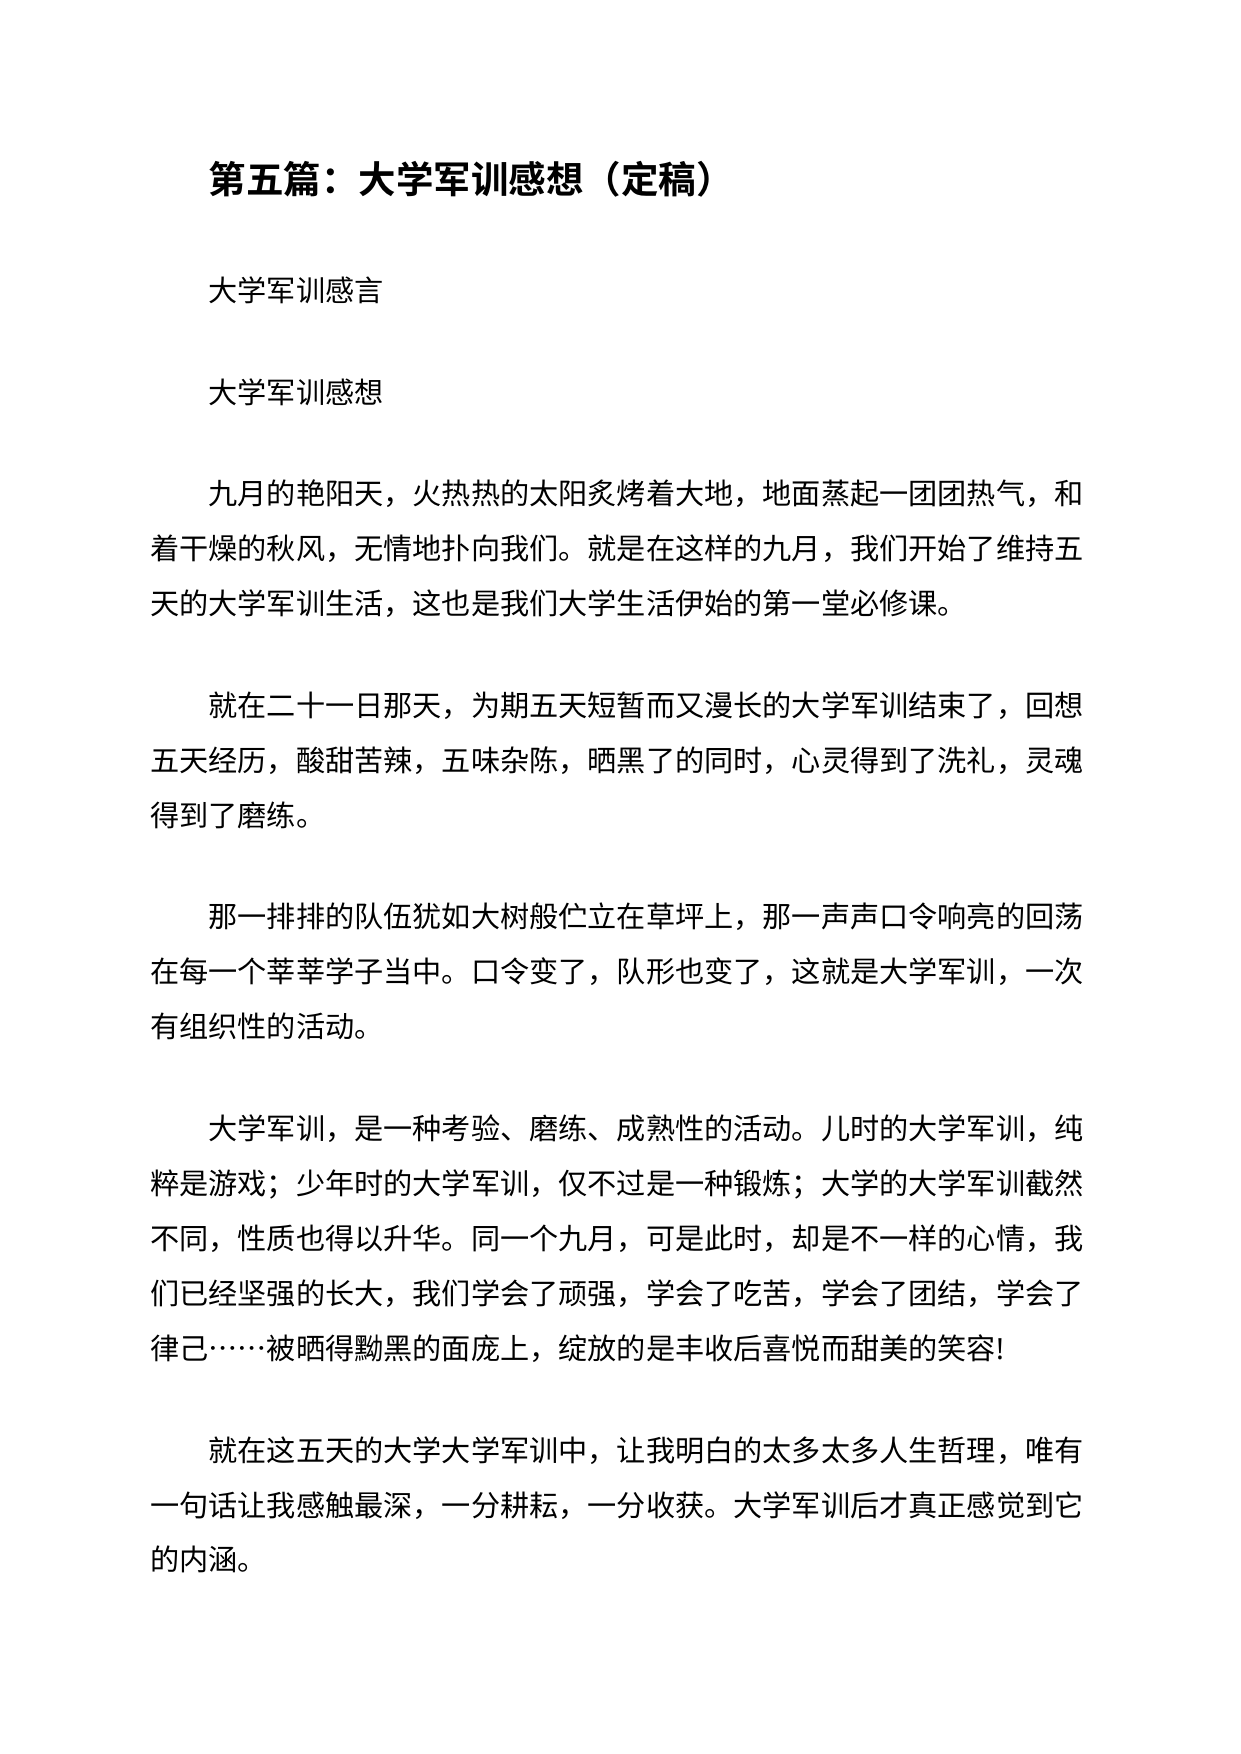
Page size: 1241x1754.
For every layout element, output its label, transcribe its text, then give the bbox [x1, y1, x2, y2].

text 第五篇：大学军训感想（定稿） [150, 150, 1090, 204]
text 九月的艳阳天，火热热的太阳炙烤着大地，地面蒸起一团团热气，和着干燥的秋风，无情地扑向我们。就是在这样的九月，我们开始了维持五天的大学军训生活，这也是我们大学生活伊始的第一堂必修课。 [150, 471, 1090, 623]
text 那一排排的队伍犹如大树般伫立在草坪上，那一声声口令响亮的回荡在每一个莘莘学子当中。口令变了，队形也变了，这就是大学军训，一次有组织性的活动。 [150, 894, 1090, 1046]
text 大学军训，是一种考验、磨练、成熟性的活动。儿时的大学军训，纯粹是游戏；少年时的大学军训，仅不过是一种锻炼；大学的大学军训截然不同，性质也得以升华。同一个九月，可是此时，却是不一样的心情，我们已经坚强的长大，我们学会了顽强，学会了吃苦，学会了团结，学会了律己……被晒得黝黑的面庞上，绽放的是丰收后喜悦而甜美的笑容! [150, 1106, 1090, 1368]
text 大学军训感言 [150, 267, 1090, 310]
text 就在二十一日那天，为期五天短暂而又漫长的大学军训结束了，回想五天经历，酸甜苦辣，五味杂陈，晒黑了的同时，心灵得到了洗礼，灵魂得到了磨练。 [150, 682, 1090, 834]
text 就在这五天的大学大学军训中，让我明白的太多太多人生哲理，唯有一句话让我感触最深，一分耕耘，一分收获。大学军训后才真正感觉到它的内涵。 [150, 1427, 1090, 1579]
text 大学军训感想 [150, 369, 1090, 411]
